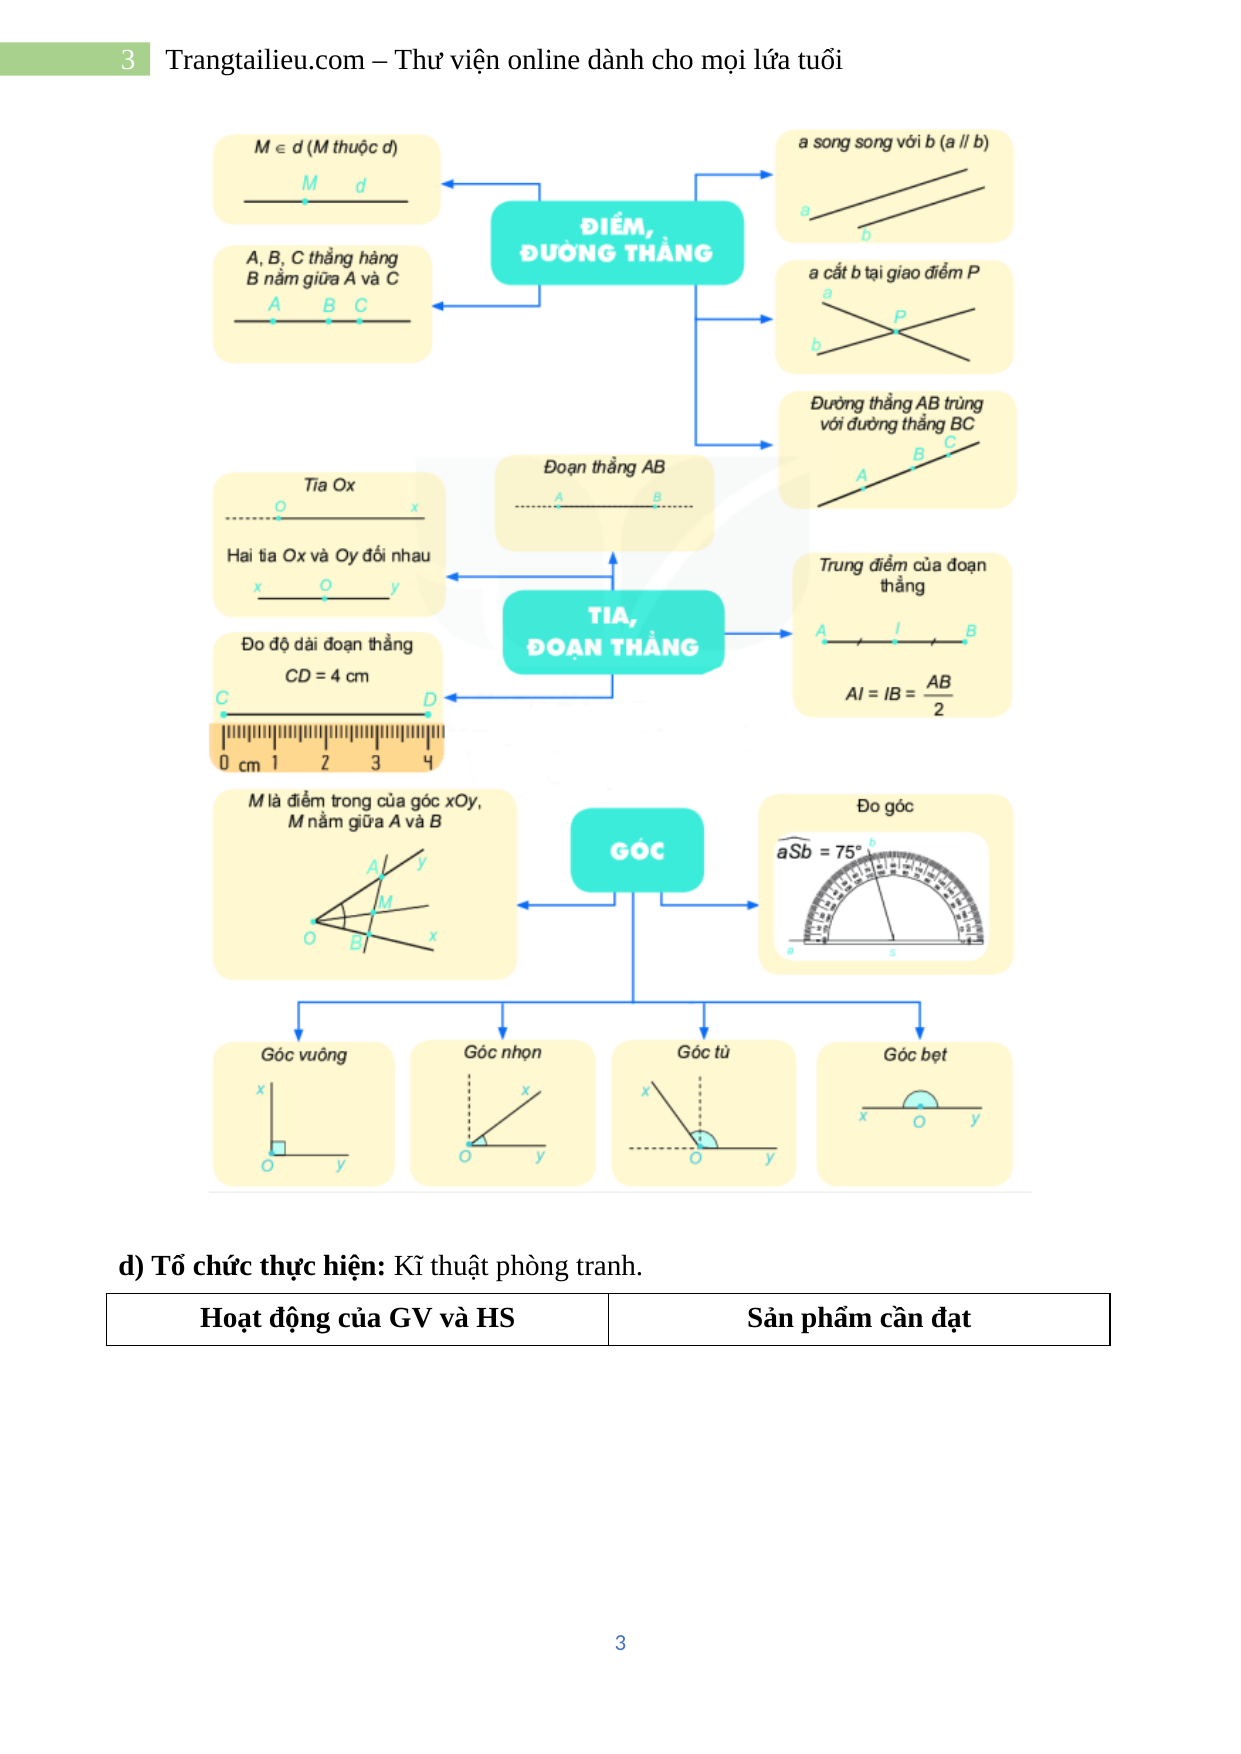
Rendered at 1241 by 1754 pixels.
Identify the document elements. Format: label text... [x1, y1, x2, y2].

table_header Hoạt động của GV và HS [107, 1294, 608, 1345]
table_header Sản phẩm cần đạt [609, 1294, 1109, 1345]
text d) Tổ chức thực hiện: Kĩ thuật phòng tranh. [118, 1248, 1122, 1282]
picture [208, 118, 1032, 1193]
